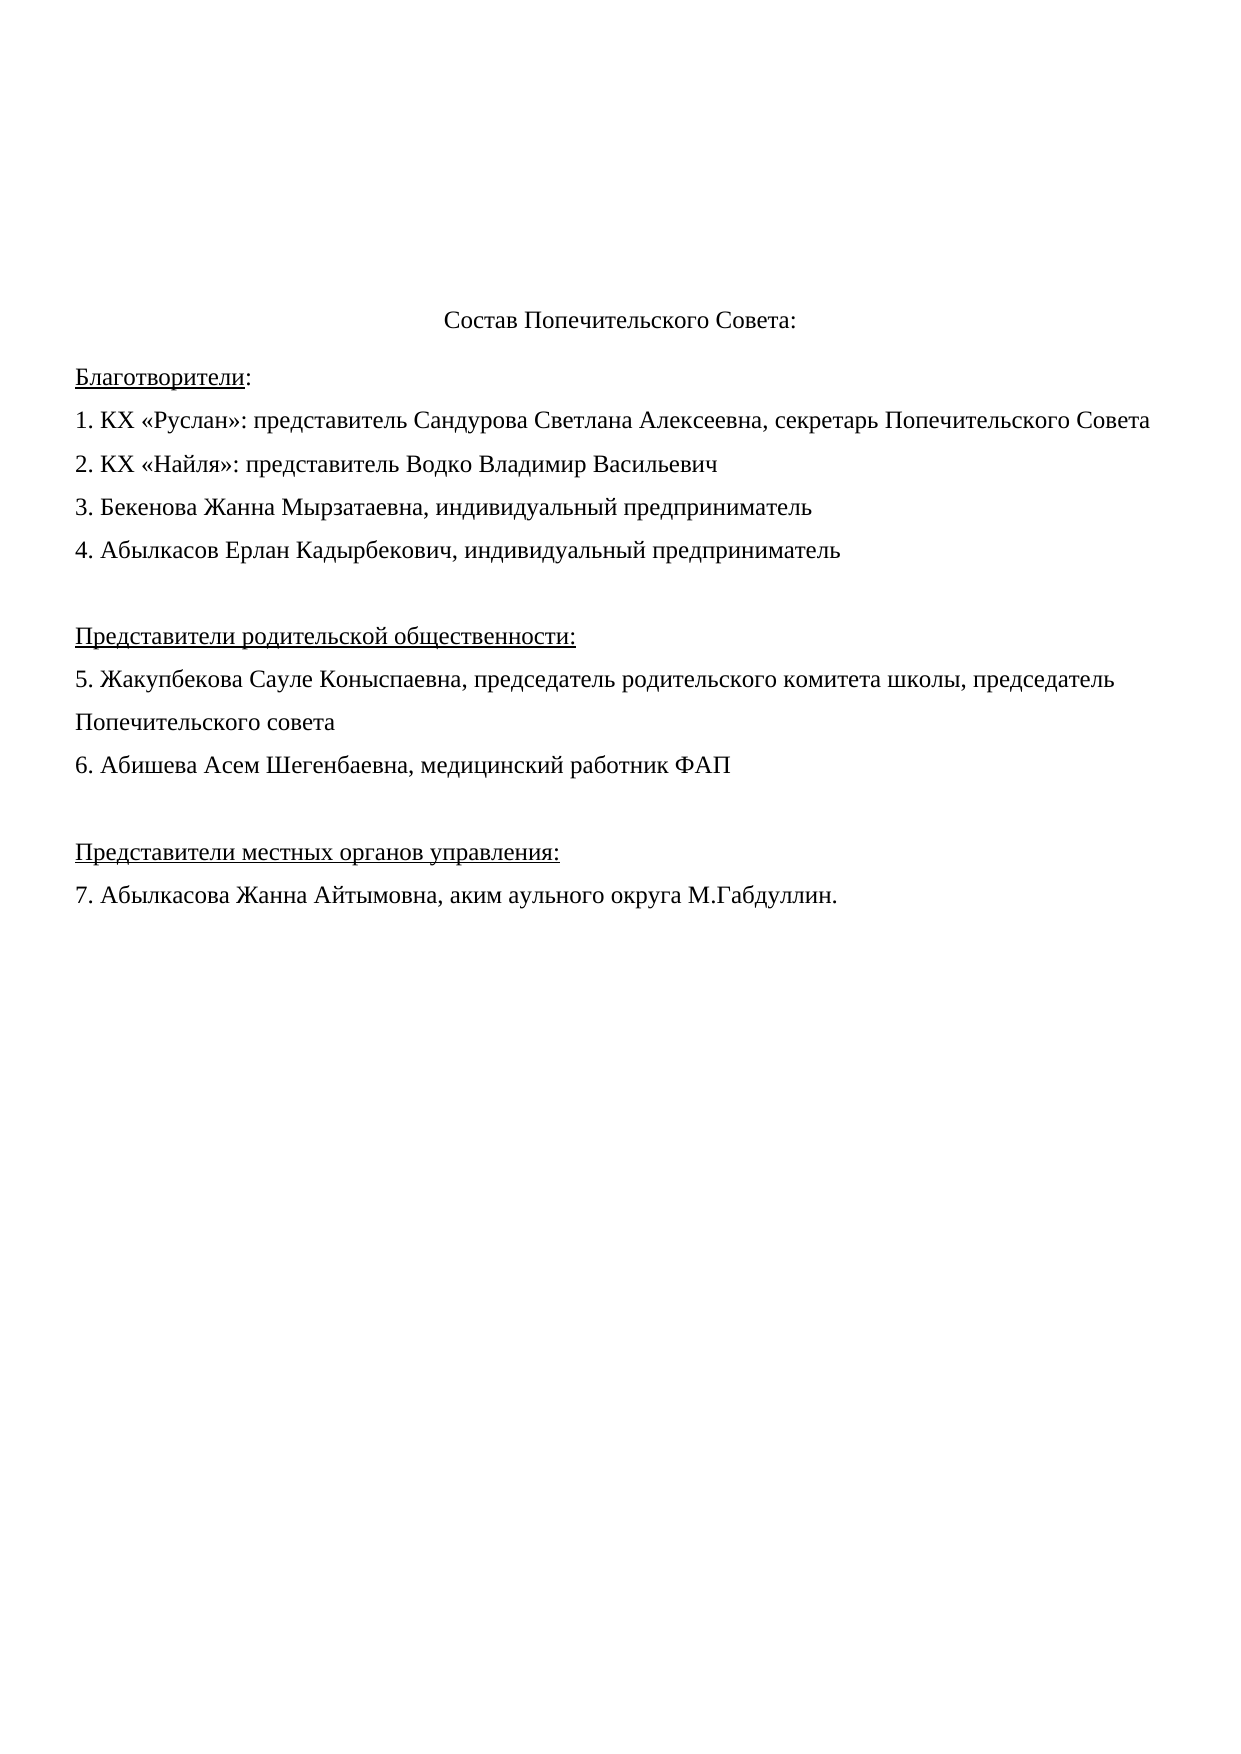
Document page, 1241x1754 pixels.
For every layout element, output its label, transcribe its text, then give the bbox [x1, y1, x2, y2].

text 1. КХ «Руслан»: представитель Сандурова Светлана Алексеевна, секретарь Попечительского Совета [75, 406, 1165, 434]
text 6. Абишева Асем Шегенбаевна, медицинский работник ФАП [75, 751, 1165, 779]
text 2. КХ «Найля»: представитель Водко Владимир Васильевич [75, 449, 1165, 477]
text 5. Жакупбекова Сауле Коныспаевна, председатель родительского комитета школы, председатель Попечительского совета [75, 664, 1165, 736]
text 4. Абылкасов Ерлан Кадырбекович, индивидуальный предприниматель [75, 535, 1165, 564]
text Представители местных органов управления: [75, 837, 1165, 866]
text 7. Абылкасова Жанна Айтымовна, аким аульного округа М.Габдуллин. [75, 880, 1165, 909]
text 3. Бекенова Жанна Мырзатаевна, индивидуальный предприниматель [75, 492, 1165, 521]
text Представители родительской общественности: [75, 621, 1165, 650]
text Состав Попечительского Совета: [75, 305, 1165, 334]
text Благотворители: [75, 362, 1165, 391]
